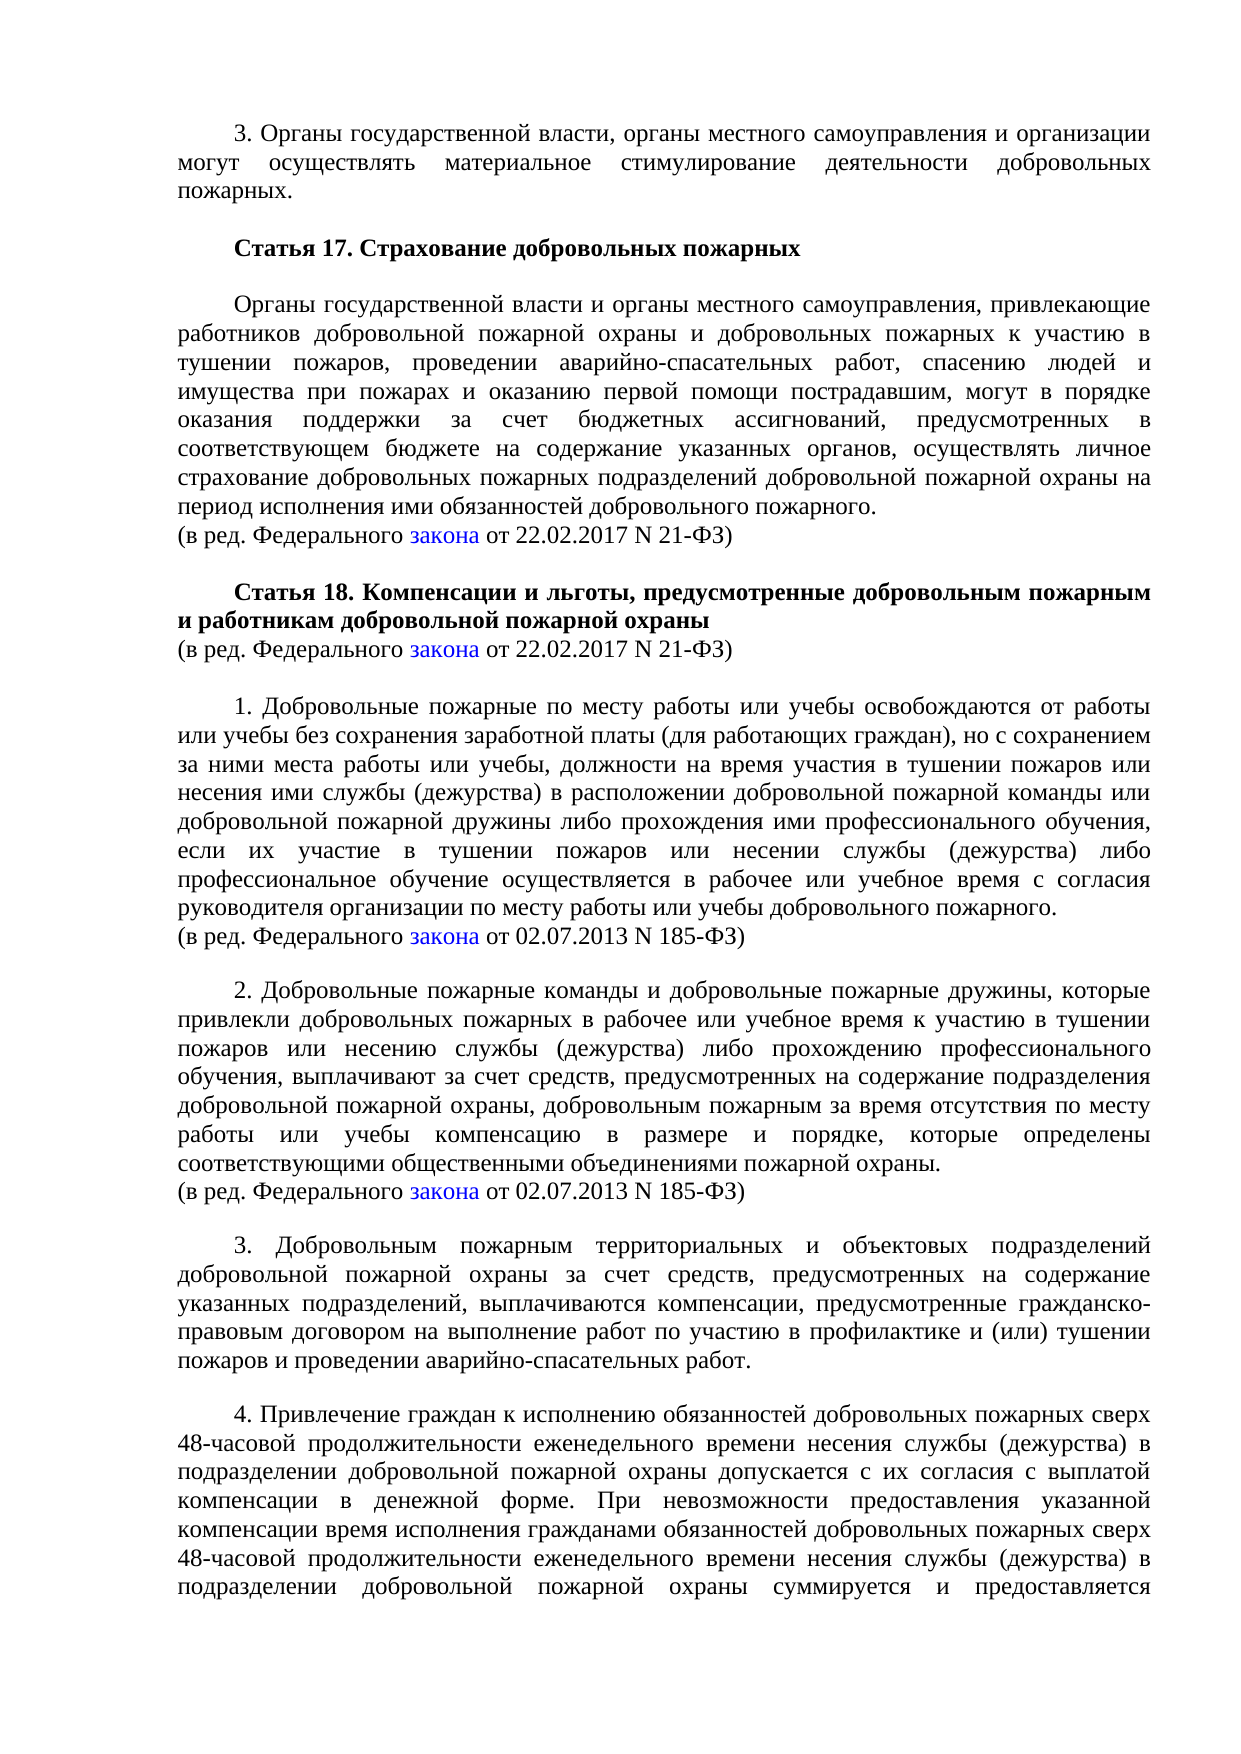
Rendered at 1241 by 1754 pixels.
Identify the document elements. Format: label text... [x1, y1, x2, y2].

text (в ред. Федерального закона от 22.02.2017 N 21-ФЗ) [177, 520, 1152, 548]
text (в ред. Федерального закона от 02.07.2013 N 185-ФЗ) [177, 921, 1152, 950]
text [177, 1399, 1152, 1600]
text Статья 17. Страхование добровольных пожарных [177, 233, 1152, 261]
text 2. Добровольные пожарные команды и добровольные пожарные дружины, которые привлекли добровольных пожарных в рабочее или учебное время к участию в тушении пожаров или несению службы (дежурства) либо прохождению профессионального обучения, выплачивают за счет средств, предусмотренных на содержание подразделения добровольной пожарной охраны, добровольным пожарным за время отсутствия по месту работы или учебы компенсацию в размере и порядке, которые определены соответствующими общественными объединениями пожарной охраны. [177, 975, 1152, 1176]
text Статья 18. Компенсации и льготы, предусмотренные добровольным пожарным и работникам добровольной пожарной охраны [177, 577, 1152, 634]
text (в ред. Федерального закона от 02.07.2013 N 185-ФЗ) [177, 1176, 1152, 1205]
text Органы государственной власти и органы местного самоуправления, привлекающие работников добровольной пожарной охраны и добровольных пожарных к участию в тушении пожаров, проведении аварийно-спасательных работ, спасению людей и имущества при пожарах и оказанию первой помощи пострадавшим, могут в порядке оказания поддержки за счет бюджетных ассигнований, предусмотренных в соответствующем бюджете на содержание указанных органов, осуществлять личное страхование добровольных пожарных подразделений добровольной пожарной охраны на период исполнения ими обязанностей добровольного пожарного. [177, 289, 1152, 519]
text (в ред. Федерального закона от 22.02.2017 N 21-ФЗ) [177, 634, 1152, 663]
text 3. Органы государственной власти, органы местного самоуправления и организации могут осуществлять материальное стимулирование деятельности добровольных пожарных. [177, 118, 1152, 204]
text 3. Добровольным пожарным территориальных и объектовых подразделений добровольной пожарной охраны за счет средств, предусмотренных на содержание указанных подразделений, выплачиваются компенсации, предусмотренные гражданско-правовым договором на выполнение работ по участию в профилактике и (или) тушении пожаров и проведении аварийно-спасательных работ. [177, 1230, 1152, 1374]
text 1. Добровольные пожарные по месту работы или учебы освобождаются от работы или учебы без сохранения заработной платы (для работающих граждан), но с сохранением за ними места работы или учебы, должности на время участия в тушении пожаров или несения ими службы (дежурства) в расположении добровольной пожарной команды или добровольной пожарной дружины либо прохождения ими профессионального обучения, если их участие в тушении пожаров или несении службы (дежурства) либо профессиональное обучение осуществляется в рабочее или учебное время с согласия руководителя организации по месту работы или учебы добровольного пожарного. [177, 691, 1152, 921]
